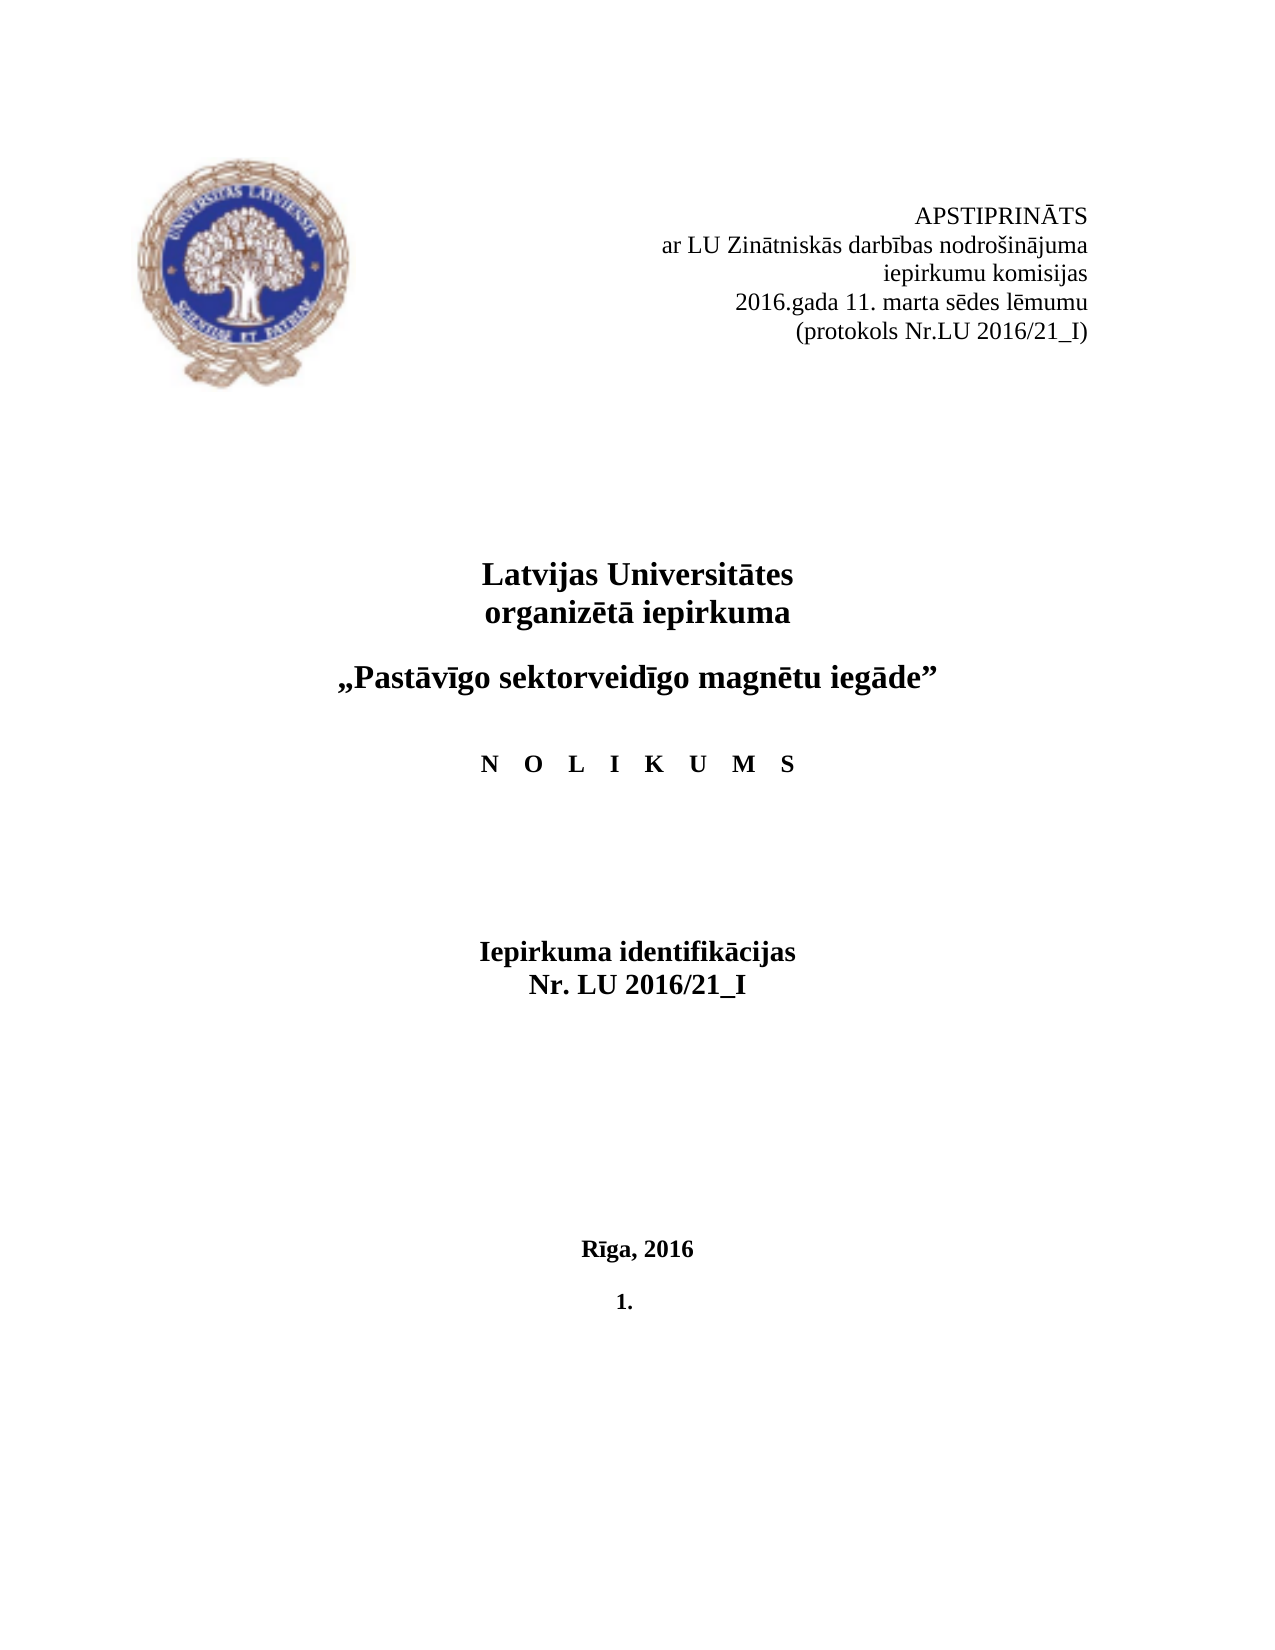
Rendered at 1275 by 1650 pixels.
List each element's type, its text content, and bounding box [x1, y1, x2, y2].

subtitle N O L I K U M S [187, 749, 1088, 778]
subtitle Latvijas Universitātes [187, 554, 1088, 592]
text APSTIPRINĀTS [356, 201, 1088, 230]
text organizētā iepirkuma [187, 592, 1088, 631]
text ar LU Zinātniskās darbības nodrošinājuma [656, 230, 1088, 258]
text 2016.gada 11. marta sēdes lēmumu [656, 287, 1088, 316]
text Iepirkuma identifikācijas [187, 934, 1088, 967]
text iepirkumu komisijas [656, 258, 1088, 287]
text (protokols Nr.LU 2016/21_I) [356, 316, 1088, 345]
text Rīga, 2016 [187, 1234, 1088, 1263]
text Nr. LU 2016/21_I [187, 967, 1088, 1001]
text „Pastāvīgo sektorveidīgo magnētu iegāde” [187, 657, 1088, 696]
